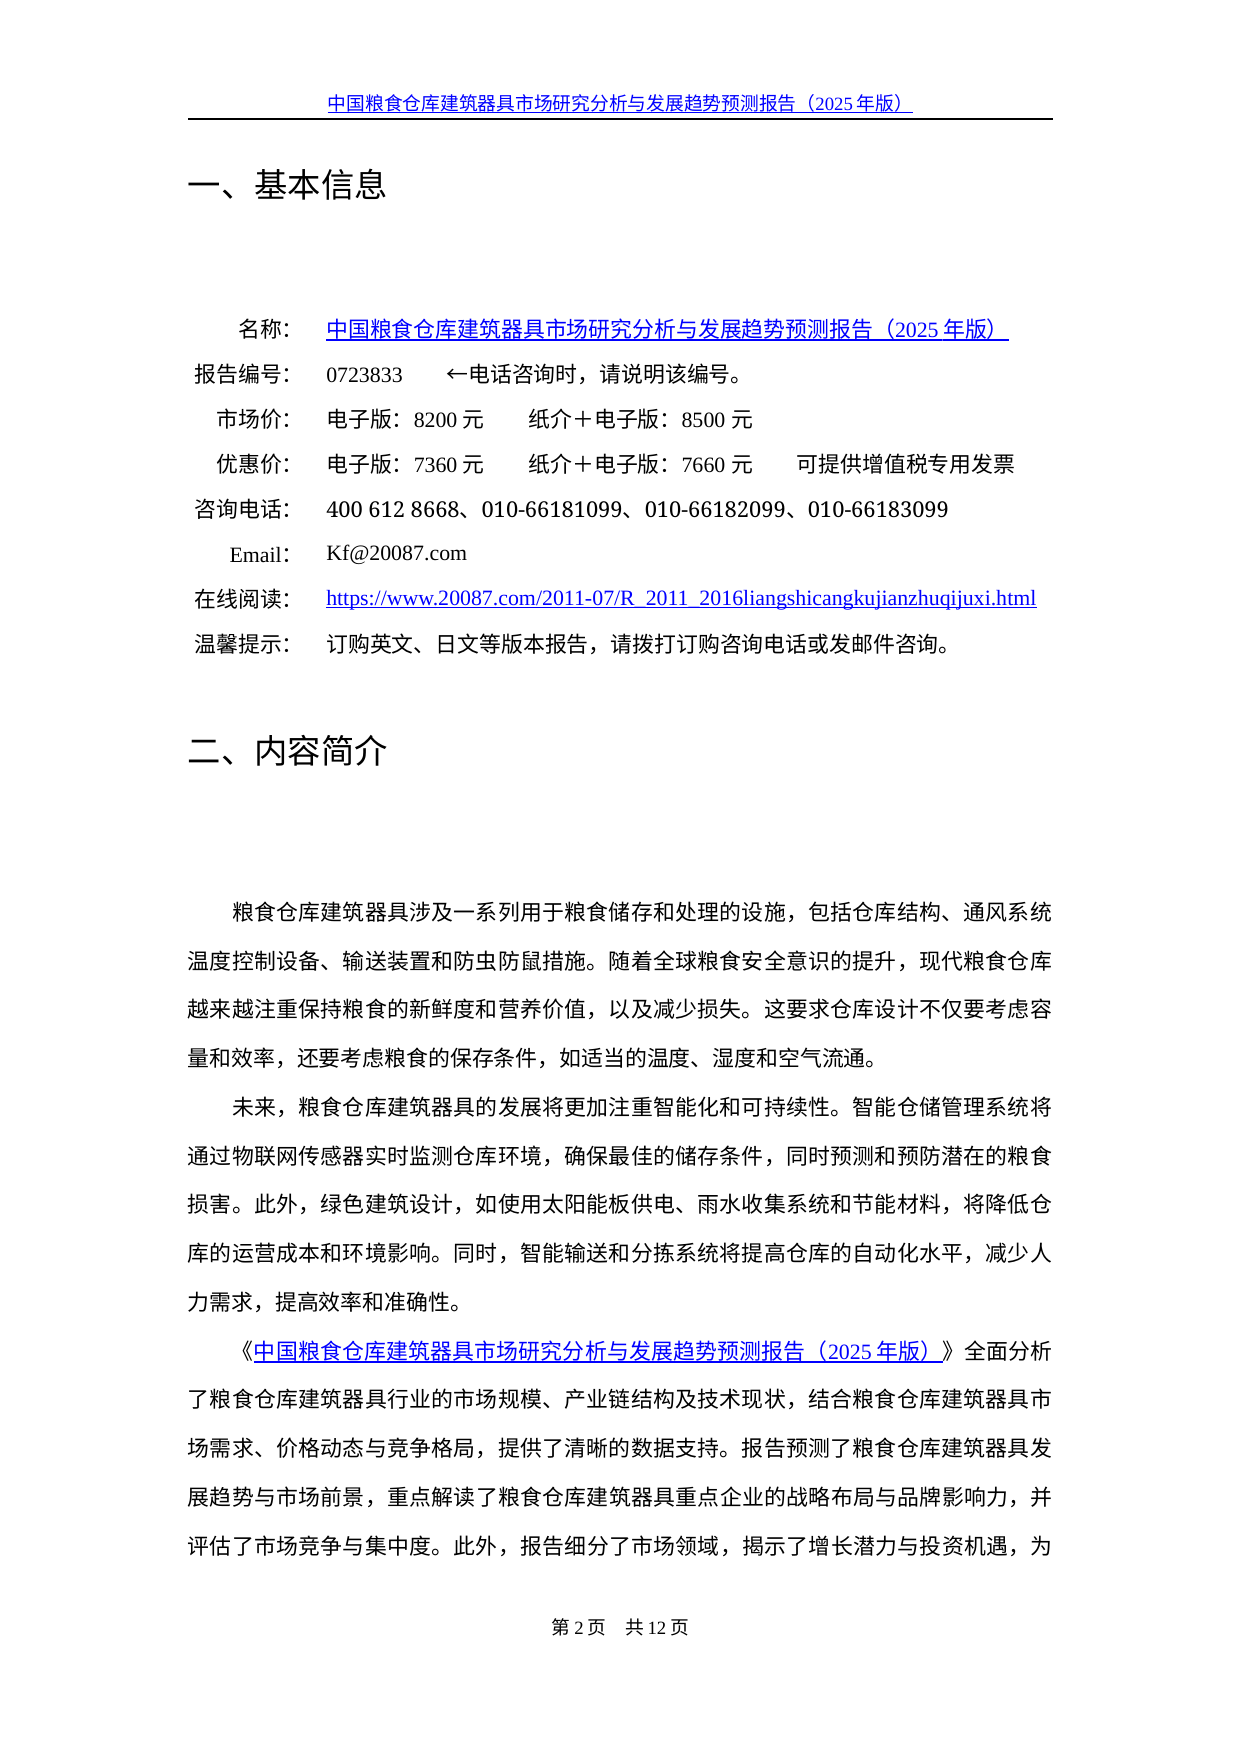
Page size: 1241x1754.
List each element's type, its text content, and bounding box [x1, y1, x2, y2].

table_cell 400 612 8668、010-66181099、010-66182099、010-66183099 [315, 492, 1073, 537]
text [187, 894, 1053, 1561]
table_cell 订购英文、日文等版本报告，请拨打订购咨询电话或发邮件咨询。 [315, 627, 1073, 672]
table_cell 温馨提示： [167, 627, 315, 672]
table_cell Kf@20087.com [315, 537, 1073, 582]
title 二、内容简介 [187, 717, 1053, 782]
table_header 名称： [167, 312, 315, 357]
table_header 中国粮食仓库建筑器具市场研究分析与发展趋势预测报告（2025年版） [315, 312, 1073, 357]
table_cell Email： [167, 537, 315, 582]
table_cell 市场价： [167, 402, 315, 447]
table_cell 优惠价： [167, 447, 315, 492]
table_cell [315, 582, 1073, 627]
table_cell 电子版：8200 元 纸介＋电子版：8500 元 [315, 402, 1073, 447]
table_cell 在线阅读： [167, 582, 315, 627]
table_cell 电子版：7360 元 纸介＋电子版：7660 元 可提供增值税专用发票 [315, 447, 1073, 492]
table_cell 报告编号： [167, 357, 315, 402]
table_cell 咨询电话： [167, 492, 315, 537]
title 一、基本信息 [187, 150, 1053, 215]
table_cell 0723833 ←电话咨询时，请说明该编号。 [315, 357, 1073, 402]
